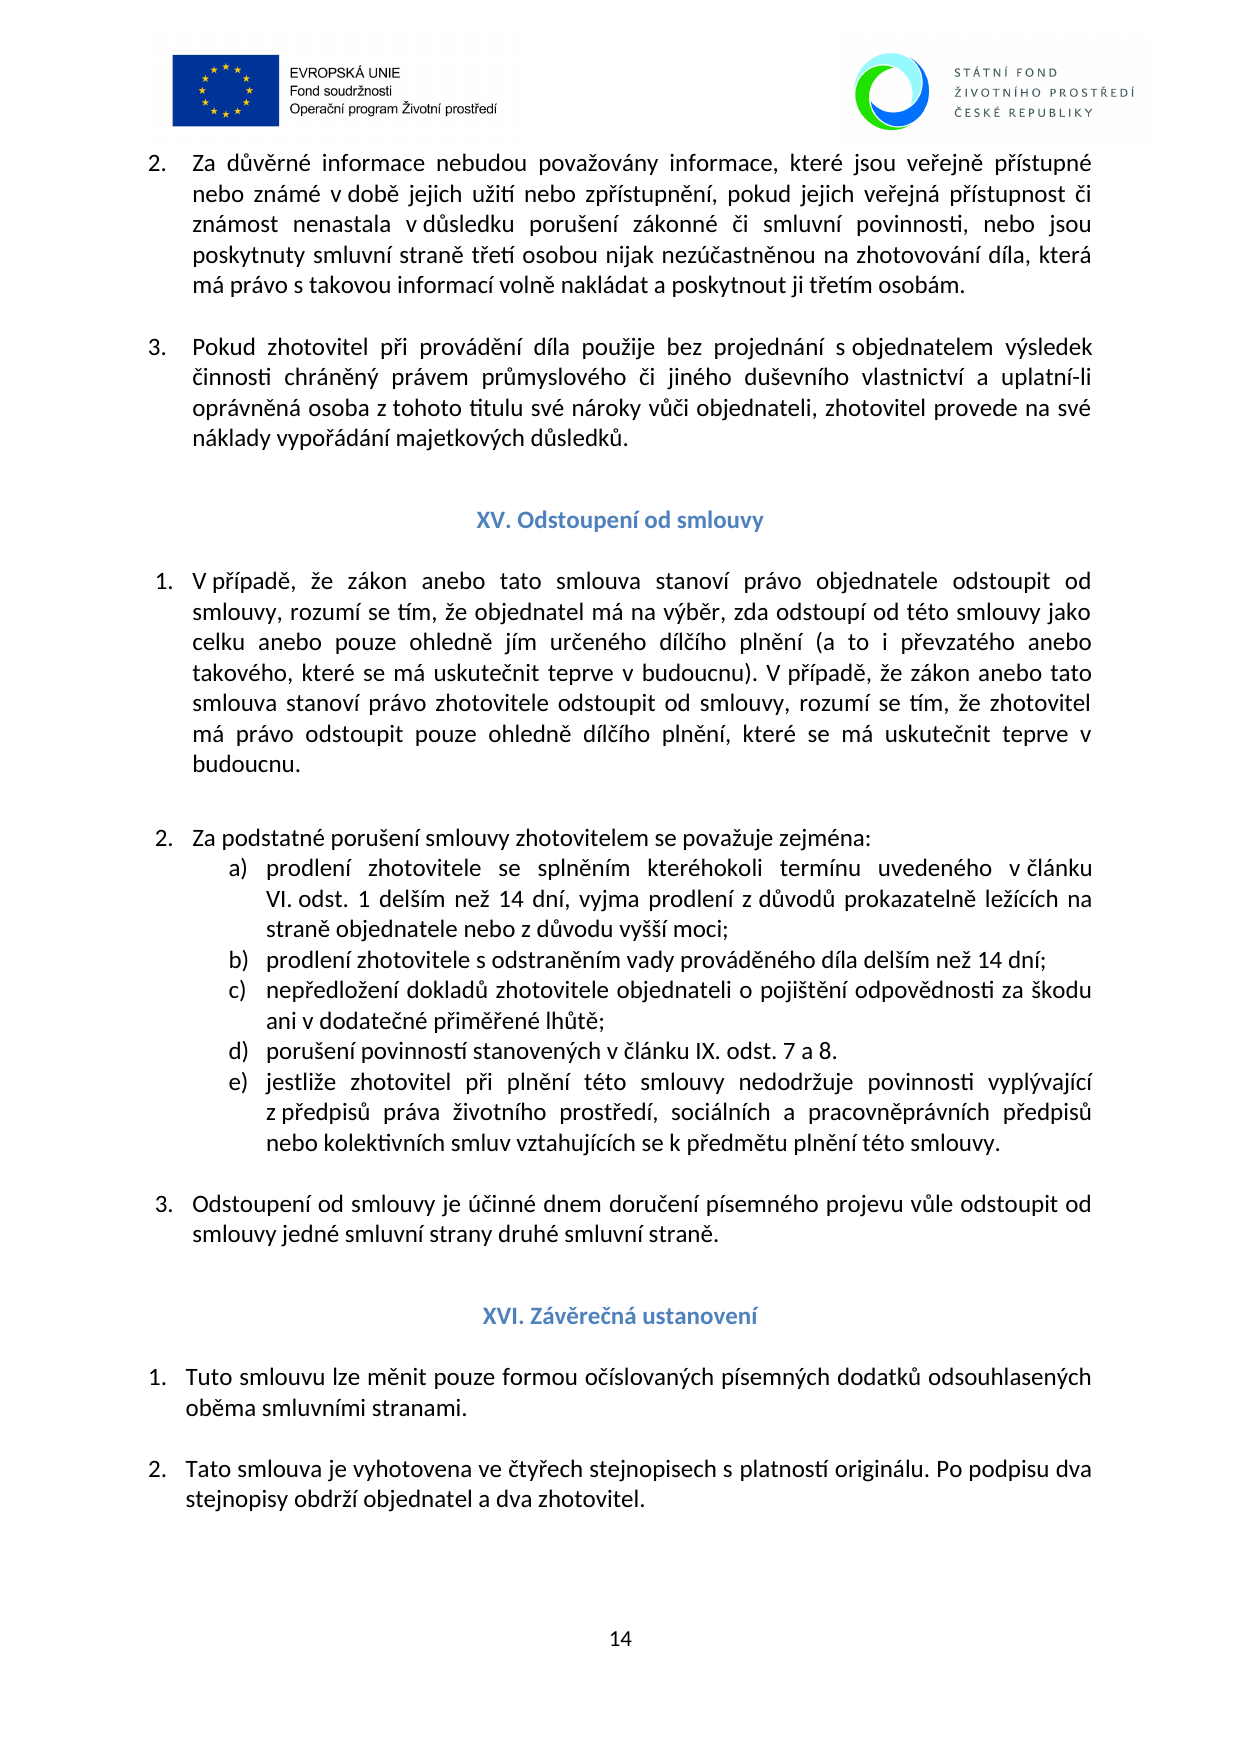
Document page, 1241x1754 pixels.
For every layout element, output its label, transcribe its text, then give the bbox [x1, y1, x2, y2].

list porušení povinností stanovených v článku IX. odst. 7 a 8. [228, 1036, 1093, 1066]
picture [149, 31, 527, 148]
list nepředložení dokladů zhotovitele objednateli o pojištění odpovědnosti za škodu ani v dodatečné přiměřené lhůtě; [228, 974, 1093, 1036]
list Za podstatné porušení smlouvy zhotovitelem se považuje zejména: [154, 822, 1093, 852]
list jestliže zhotovitel při plnění této smlouvy nedodržuje povinnosti vyplývající z předpisů práva životního prostředí, sociálních a pracovněprávních předpisů nebo kolektivních smluv vztahujících se k předmětu plnění této smlouvy. [228, 1066, 1093, 1158]
list V případě, že zákon anebo tato smlouva stanoví právo objednatele odstoupit od smlouvy, rozumí se tím, že objednatel má na výběr, zda odstoupí od této smlouvy jako celku anebo pouze ohledně jím určeného dílčího plnění (a to i převzatého anebo takového, které se má uskutečnit teprve v budoucnu). V případě, že zákon anebo tato smlouva stanoví právo zhotovitele odstoupit od smlouvy, rozumí se tím, že zhotovitel má právo odstoupit pouze ohledně dílčího plnění, které se má uskutečnit teprve v budoucnu. [154, 565, 1093, 779]
list Pokud zhotovitel při provádění díla použije bez projednání s objednatelem výsledek činnosti chráněný právem průmyslového či jiného duševního vlastnictví a uplatní-li oprávněná osoba z tohoto titulu své nároky vůči objednateli, zhotovitel provede na své náklady vypořádání majetkových důsledků. [148, 331, 1093, 453]
list Odstoupení od smlouvy je účinné dnem doručení písemného projevu vůle odstoupit od smlouvy jedné smluvní strany druhé smluvní straně. [154, 1188, 1093, 1249]
text XVI. Závěrečná ustanovení [148, 1301, 1093, 1331]
list prodlení zhotovitele se splněním kteréhokoli termínu uvedeného v článku VI. odst. 1 delším než 14 dní, vyjma prodlení z důvodů prokazatelně ležících na straně objednatele nebo z důvodu vyšší moci; [228, 852, 1093, 944]
picture [836, 35, 1152, 148]
list prodlení zhotovitele s odstraněním vady prováděného díla delším než 14 dní; [228, 944, 1093, 974]
list Tuto smlouvu lze měnit pouze formou očíslovaných písemných dodatků odsouhlasených oběma smluvními stranami. [148, 1362, 1093, 1423]
text XV. Odstoupení od smlouvy [148, 504, 1093, 535]
list Za důvěrné informace nebudou považovány informace, které jsou veřejně přístupné nebo známé v době jejich užití nebo zpřístupnění, pokud jejich veřejná přístupnost či známost nenastala v důsledku porušení zákonné či smluvní povinnosti, nebo jsou poskytnuty smluvní straně třetí osobou nijak nezúčastněnou na zhotovování díla, která má právo s takovou informací volně nakládat a poskytnout ji třetím osobám. [148, 148, 1093, 300]
list Tato smlouva je vyhotovena ve čtyřech stejnopisech s platností originálu. Po podpisu dva stejnopisy obdrží objednatel a dva zhotovitel. [148, 1453, 1093, 1514]
